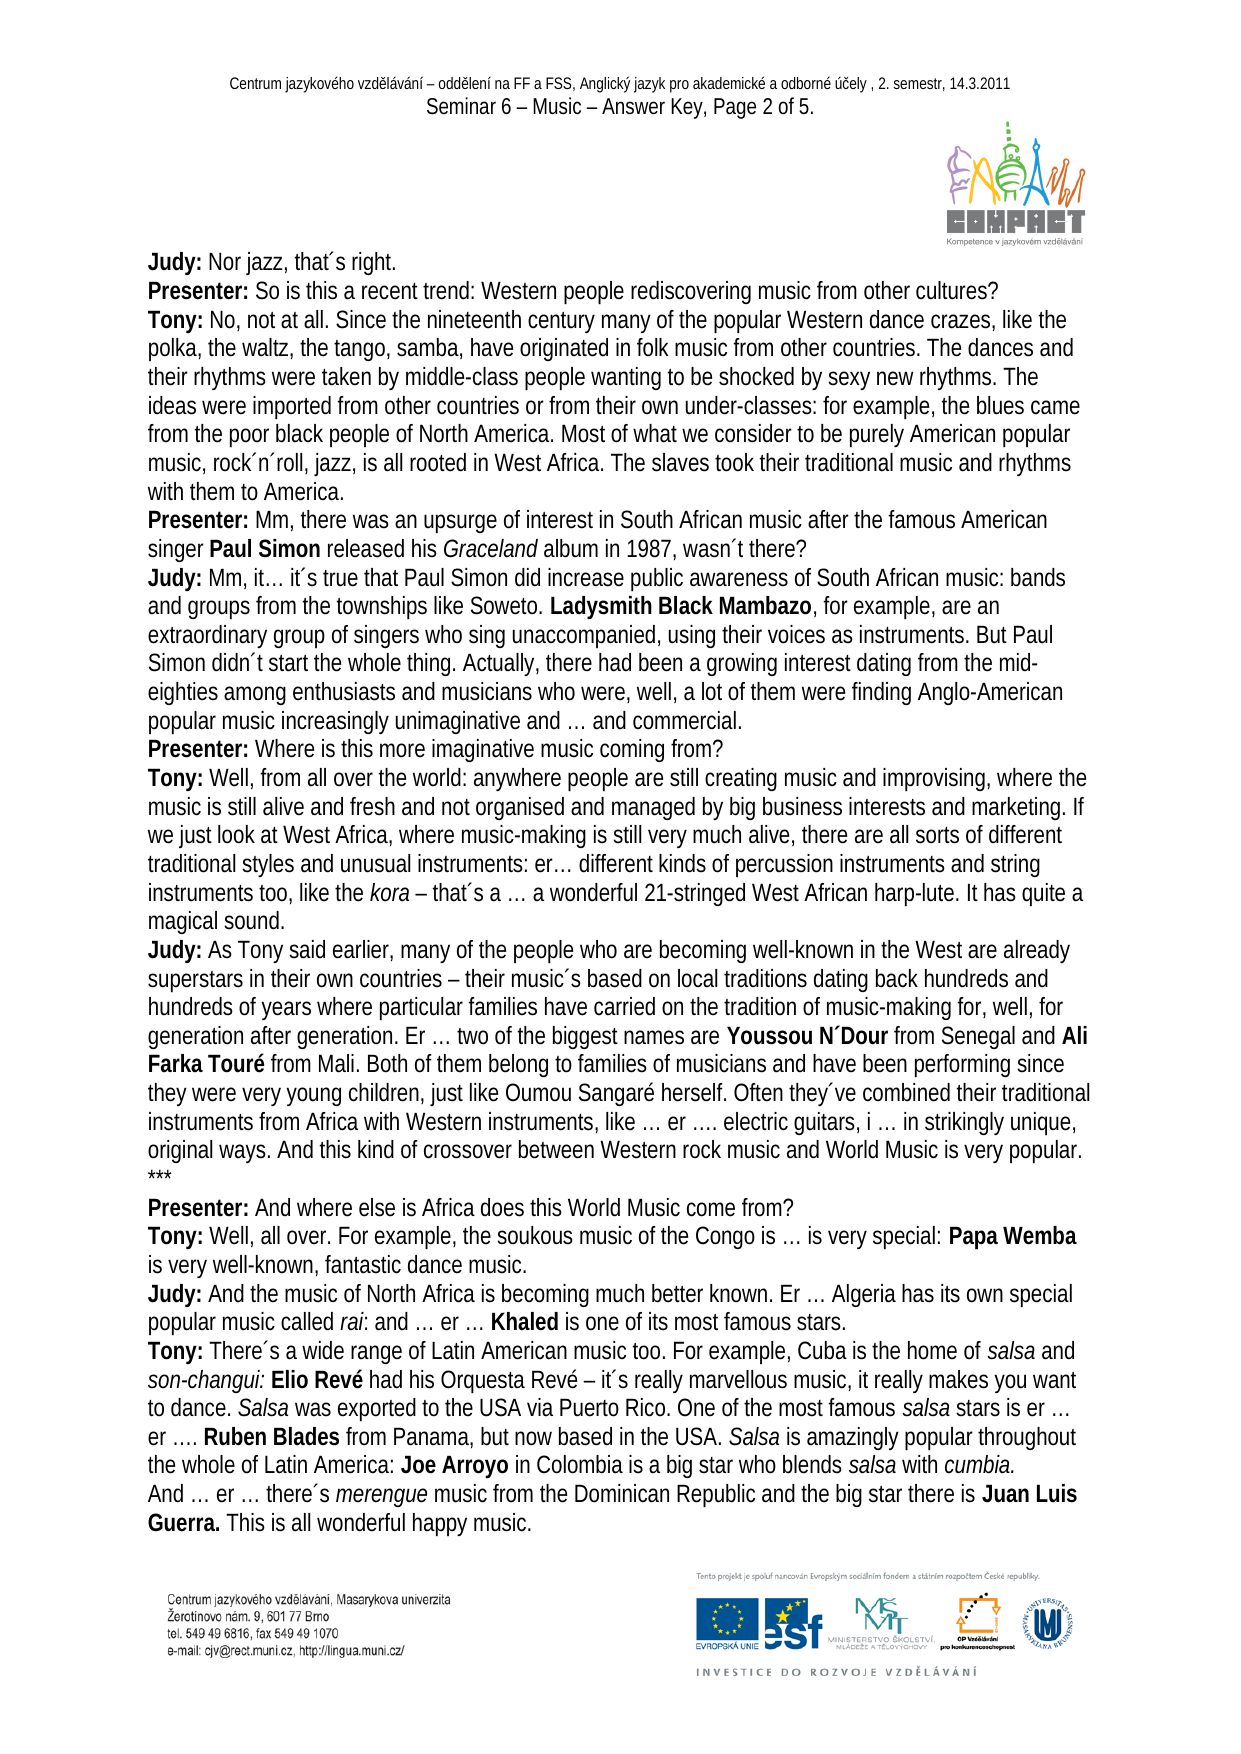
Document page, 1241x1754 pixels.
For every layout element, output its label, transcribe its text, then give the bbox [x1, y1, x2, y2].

picture [147, 1566, 1093, 1681]
text Presenter: So is this a recent trend: Western people rediscovering music from other cultures? [148, 276, 1093, 305]
text *** [148, 1164, 1093, 1193]
picture [939, 119, 1093, 248]
text Tony: Well, all over. For example, the soukous music of the Congo is … is very special: Papa Wemba is very well-known, fantastic dance music. [148, 1221, 1093, 1279]
text Tony: There´s a wide range of Latin American music too. For example, Cuba is the home of salsa and son-changui: Elio Revé had his Orquesta Revé – it´s really marvellous music, it really makes you want to dance. Salsa was exported to the USA via Puerto Rico. One of the most famous salsa stars is er … er …. Ruben Blades from Panama, but now based in the USA. Salsa is amazingly popular throughout the whole of Latin America: Joe Arroyo in Colombia is a big star who blends salsa with cumbia. [148, 1336, 1093, 1479]
text Presenter: Where is this more imaginative music coming from? [148, 734, 1093, 763]
text Tony: Well, from all over the world: anywhere people are still creating music and improvising, where the music is still alive and fresh and not organised and managed by big business interests and marketing. If we just look at West Africa, where music-making is still very much alive, there are all sorts of different traditional styles and unusual instruments: er… different kinds of percussion instruments and string instruments too, like the kora – that´s a … a wonderful 21-stringed West African harp-lute. It has quite a magical sound. [148, 763, 1093, 935]
text Presenter: Mm, there was an upsurge of interest in South African music after the famous American singer Paul Simon released his Graceland album in 1987, wasn´t there? [148, 505, 1093, 562]
text Tony: No, not at all. Since the nineteenth century many of the popular Western dance crazes, like the polka, the waltz, the tango, samba, have originated in folk music from other countries. The dances and their rhythms were taken by middle-class people wanting to be shocked by sexy new rhythms. The ideas were imported from other countries or from their own under-classes: for example, the blues came from the poor black people of North America. Most of what we consider to be purely American popular music, rock´n´roll, jazz, is all rooted in West Africa. The slaves took their traditional music and rhythms with them to America. [148, 305, 1093, 505]
text Presenter: And where else is Africa does this World Music come from? [148, 1193, 1093, 1221]
text Judy: And the music of North Africa is becoming much better known. Er … Algeria has its own special popular music called rai: and … er … Khaled is one of its most famous stars. [148, 1279, 1093, 1336]
text Judy: Nor jazz, that´s right. [148, 247, 1093, 276]
text And … er … there´s merengue music from the Dominican Republic and the big star there is Juan Luis Guerra. This is all wonderful happy music. [148, 1479, 1093, 1536]
text Judy: Mm, it… it´s true that Paul Simon did increase public awareness of South African music: bands and groups from the townships like Soweto. Ladysmith Black Mambazo, for example, are an extraordinary group of singers who sing unaccompanied, using their voices as instruments. But Paul Simon didn´t start the whole thing. Actually, there had been a growing interest dating from the mid-eighties among enthusiasts and musicians who were, well, a lot of them were finding Anglo-American popular music increasingly unimaginative and … and commercial. [148, 562, 1093, 734]
text Judy: As Tony said earlier, many of the people who are becoming well-known in the West are already superstars in their own countries – their music´s based on local traditions dating back hundreds and hundreds of years where particular families have carried on the tradition of music-making for, well, for generation after generation. Er … two of the biggest names are Youssou N´Dour from Senegal and Ali Farka Touré from Mali. Both of them belong to families of musicians and have been performing since they were very young children, just like Oumou Sangaré herself. Often they´ve combined their traditional instruments from Africa with Western instruments, like … er …. electric guitars, i … in strikingly unique, original ways. And this kind of crossover between Western rock music and World Music is very popular. [148, 935, 1093, 1164]
